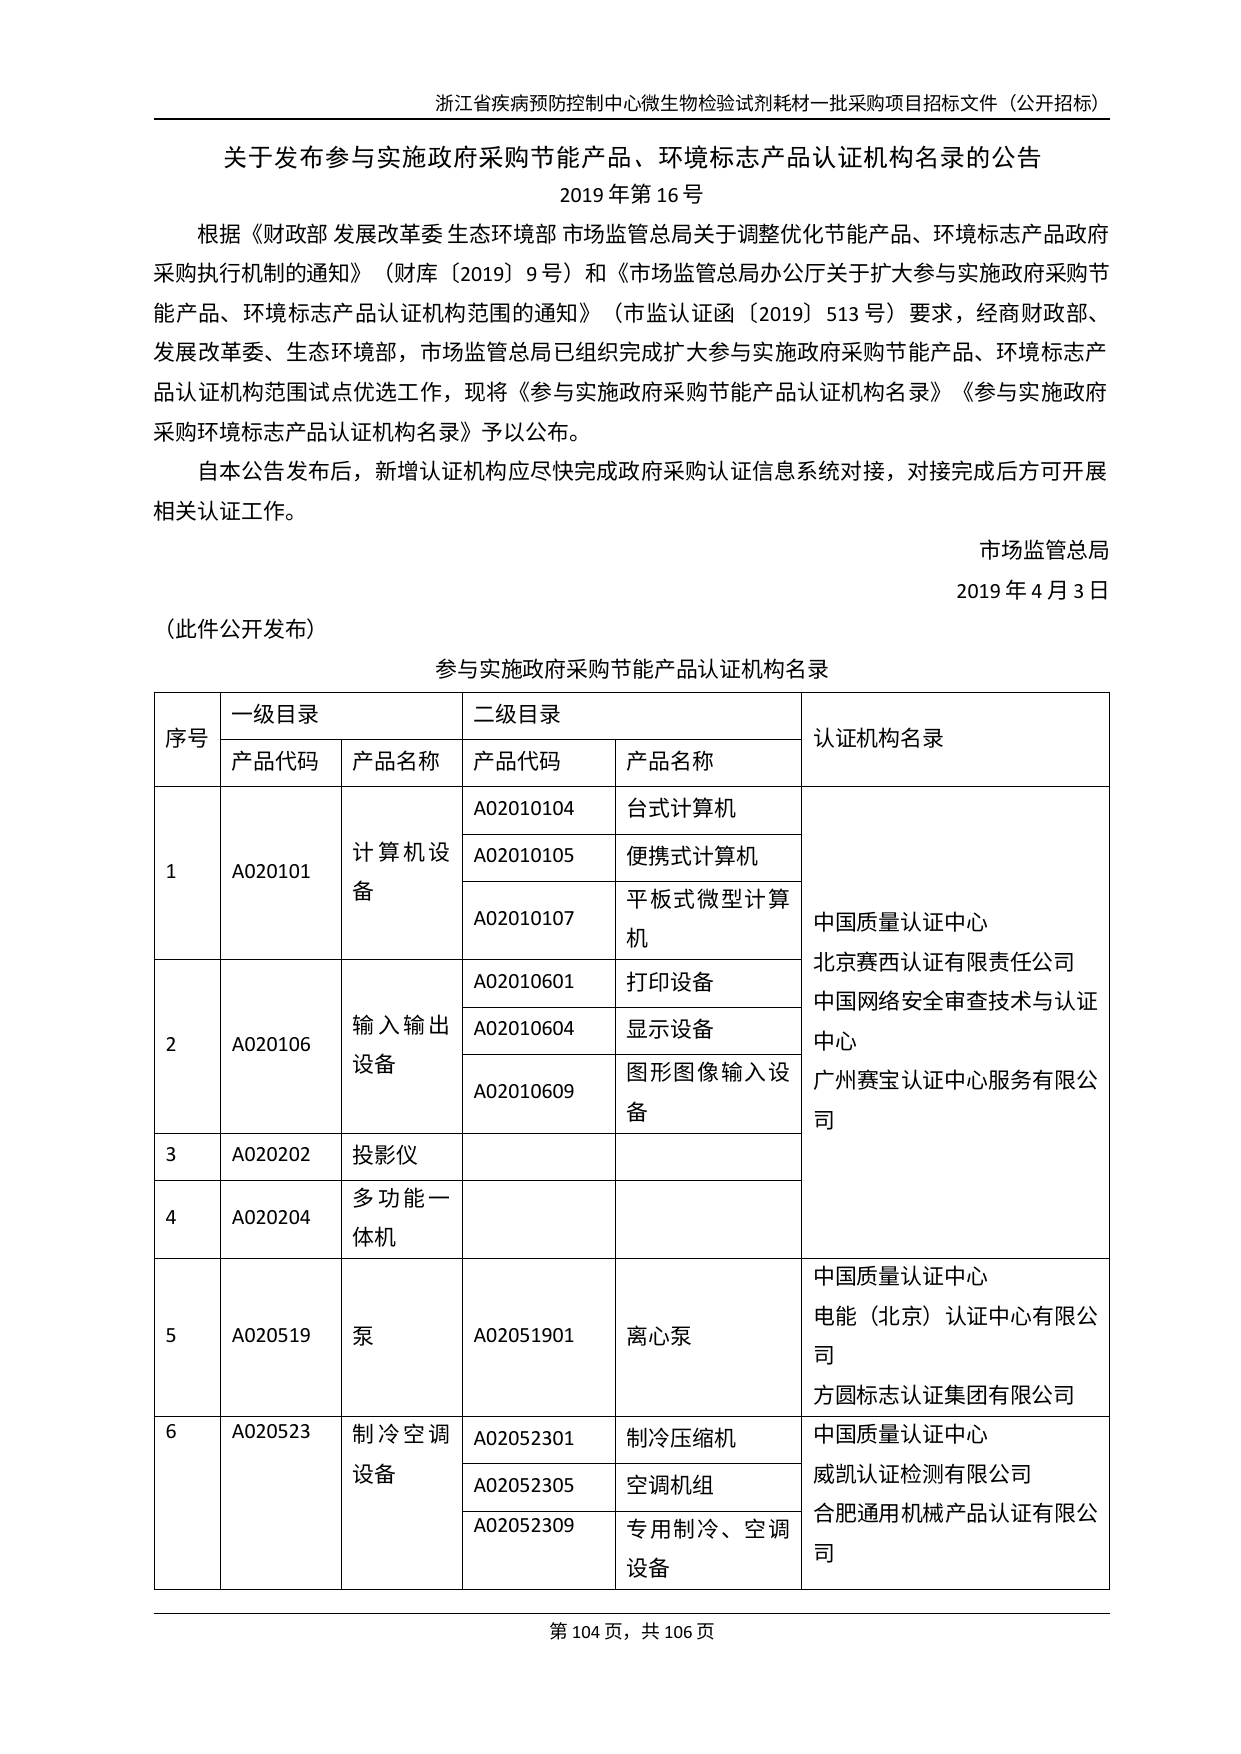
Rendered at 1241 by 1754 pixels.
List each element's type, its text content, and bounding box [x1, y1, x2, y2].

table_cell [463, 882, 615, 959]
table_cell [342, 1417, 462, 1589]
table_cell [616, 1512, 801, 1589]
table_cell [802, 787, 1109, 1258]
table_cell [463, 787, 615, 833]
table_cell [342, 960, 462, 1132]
text 关于发布参与实施政府采购节能产品、环境标志产品认证机构名录的公告 [153, 141, 1110, 170]
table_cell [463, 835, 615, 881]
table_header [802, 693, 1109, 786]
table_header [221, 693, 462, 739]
text 参与实施政府采购节能产品认证机构名录 [153, 652, 1110, 684]
text 根据《财政部 发展改革委 生态环境部 市场监管总局关于调整优化节能产品、环境标志产品政府采购执行机制的通知》（财库〔2019〕9号）和《市场监管总局办公厅关于扩大参与实施政府采购节能产品、环境标志产品认证机构范围的通知》（市监认证函〔2019〕513号）要求，经商财政部、发展改革委、生态环境部，市场监管总局已组织完成扩大参与实施政府采购节能产品、环境标志产品认证机构范围试点优选工作，现将《参与实施政府采购节能产品认证机构名录》《参与实施政府采购环境标志产品认证机构名录》予以公布。 [153, 217, 1110, 446]
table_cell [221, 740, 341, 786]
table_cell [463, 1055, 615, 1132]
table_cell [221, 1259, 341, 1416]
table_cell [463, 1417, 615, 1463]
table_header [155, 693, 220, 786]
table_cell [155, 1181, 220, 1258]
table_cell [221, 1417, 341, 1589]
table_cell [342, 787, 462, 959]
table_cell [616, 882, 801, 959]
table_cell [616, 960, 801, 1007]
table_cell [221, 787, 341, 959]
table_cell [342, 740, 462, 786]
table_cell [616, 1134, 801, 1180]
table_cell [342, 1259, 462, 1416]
text （此件公开发布） [153, 612, 1110, 644]
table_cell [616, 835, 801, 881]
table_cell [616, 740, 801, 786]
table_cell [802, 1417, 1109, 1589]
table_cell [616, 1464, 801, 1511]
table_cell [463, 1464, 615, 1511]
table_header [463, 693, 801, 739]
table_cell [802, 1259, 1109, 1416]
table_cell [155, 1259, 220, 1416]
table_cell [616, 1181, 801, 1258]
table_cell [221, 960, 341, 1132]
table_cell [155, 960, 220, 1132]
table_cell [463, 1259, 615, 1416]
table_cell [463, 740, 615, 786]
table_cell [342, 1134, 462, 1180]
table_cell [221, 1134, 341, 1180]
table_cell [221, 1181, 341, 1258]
text 市场监管总局 [153, 533, 1110, 565]
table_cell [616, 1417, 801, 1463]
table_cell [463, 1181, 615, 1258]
text 自本公告发布后，新增认证机构应尽快完成政府采购认证信息系统对接，对接完成后方可开展相关认证工作。 [153, 454, 1110, 525]
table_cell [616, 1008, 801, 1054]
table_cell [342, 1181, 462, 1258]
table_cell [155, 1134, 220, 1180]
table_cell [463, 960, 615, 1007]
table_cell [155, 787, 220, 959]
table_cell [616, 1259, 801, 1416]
text 2019年第16号 [153, 177, 1110, 209]
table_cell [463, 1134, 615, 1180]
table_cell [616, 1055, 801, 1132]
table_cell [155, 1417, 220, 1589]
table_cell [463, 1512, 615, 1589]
text 2019年4月3日 [153, 573, 1110, 604]
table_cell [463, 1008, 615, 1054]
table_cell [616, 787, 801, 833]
